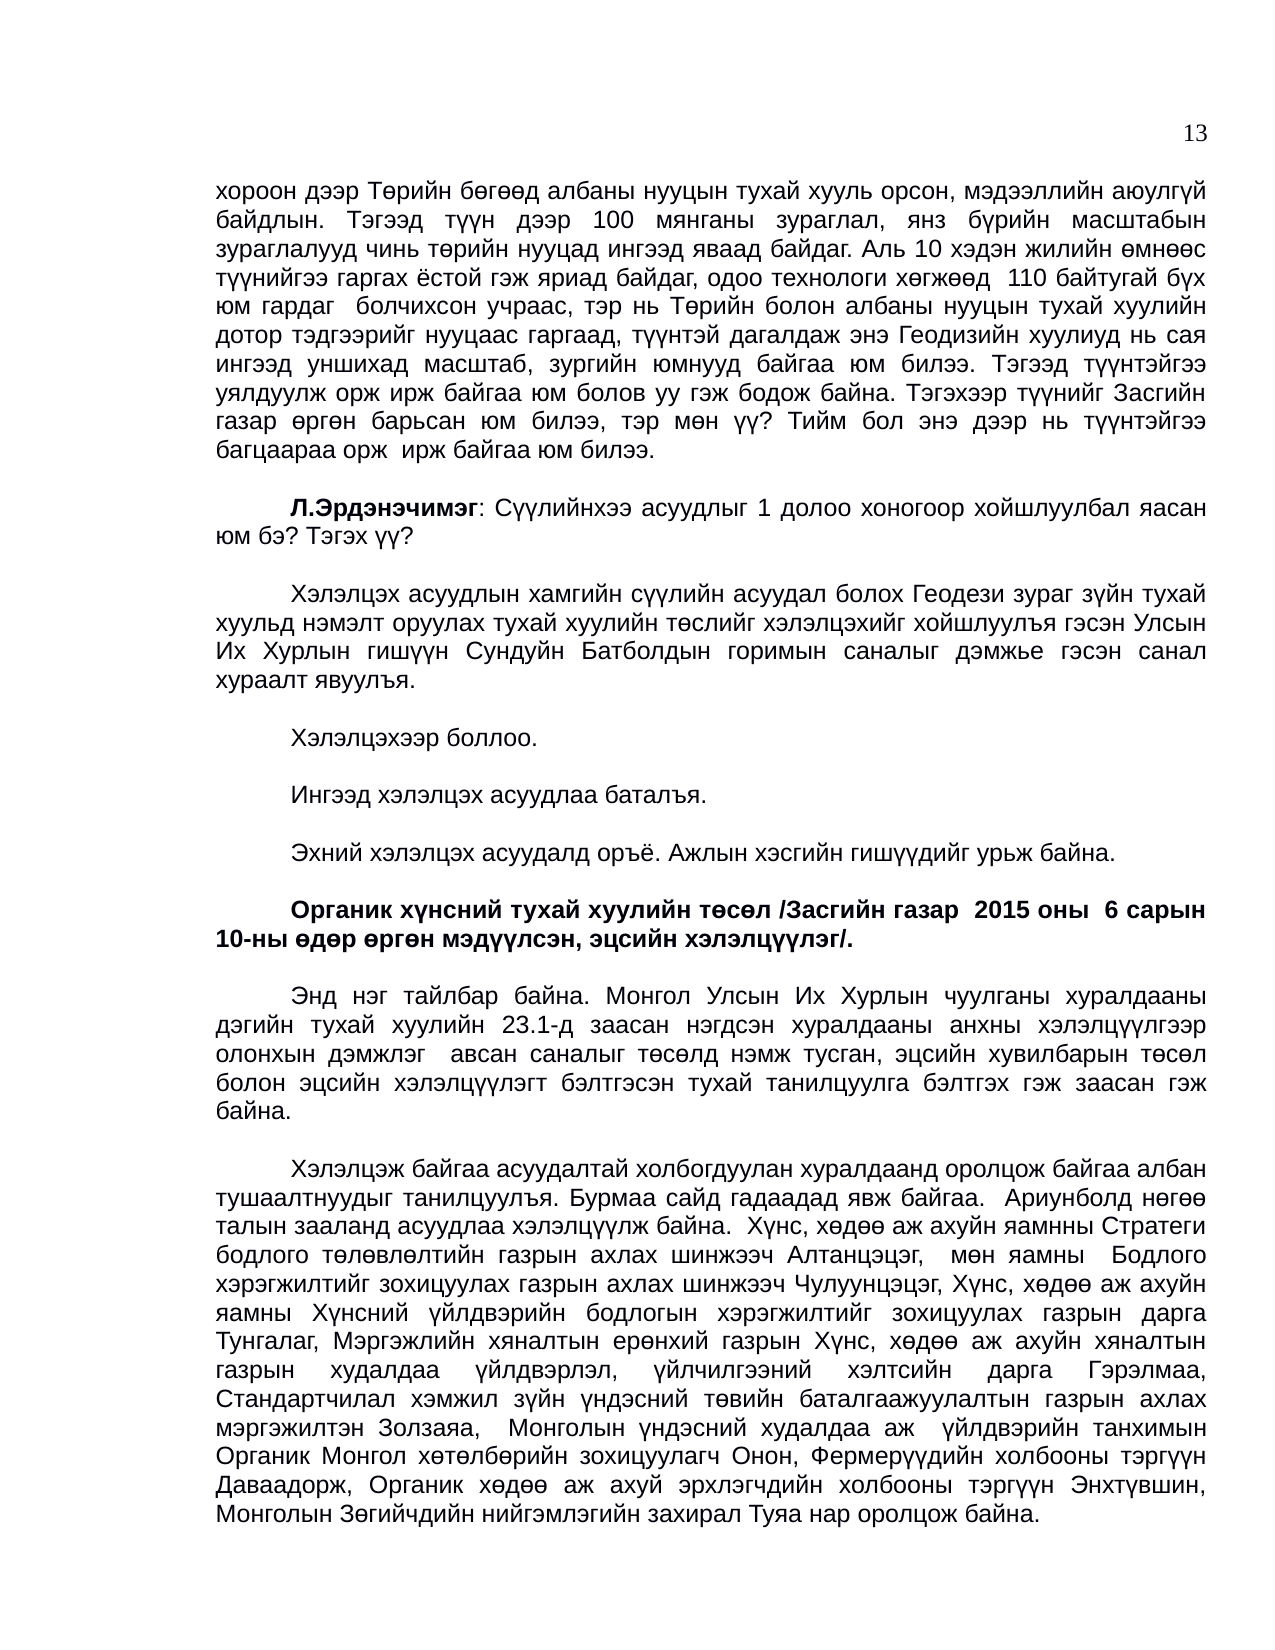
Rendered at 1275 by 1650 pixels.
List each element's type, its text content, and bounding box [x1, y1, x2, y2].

text Хэлэлцэж байгаа асуудалтай холбогдуулан хуралдаанд оролцож байгаа албан тушаалтнуудыг танилцуулъя. Бурмаа сайд гадаадад явж байгаа. Ариунболд нөгөө талын зааланд асуудлаа хэлэлцүүлж байна. Хүнс, хөдөө аж ахуйн яамнны Стратеги бодлого төлөвлөлтийн газрын ахлах шинжээч Алтанцэцэг, мөн яамны Бодлого хэрэгжилтийг зохицуулах газрын ахлах шинжээч Чулуунцэцэг, Хүнс, хөдөө аж ахуйн яамны Хүнсний үйлдвэрийн бодлогын хэрэгжилтийг зохицуулах газрын дарга Тунгалаг, Мэргэжлийн хяналтын ерөнхий газрын Хүнс, хөдөө аж ахуйн хяналтын газрын худалдаа үйлдвэрлэл, үйлчилгээний хэлтсийн дарга Гэрэлмаа, Стандартчилал хэмжил зүйн үндэсний төвийн баталгаажуулалтын газрын ахлах мэргэжилтэн Золзаяа, Монголын үндэсний худалдаа аж үйлдвэрийн танхимын Органик Монгол хөтөлбөрийн зохицуулагч Онон, Фермерүүдийн холбооны тэргүүн Даваадорж, Органик хөдөө аж ахуй эрхлэгчдийн холбооны тэргүүн Энхтүвшин, Монголын Зөгийчдийн нийгэмлэгийн захирал Туяа нар оролцож байна. [215, 1154, 1208, 1528]
text Хэлэлцэхээр боллоо. [215, 723, 1208, 751]
text Хэлэлцэх асуудлын хамгийн сүүлийн асуудал болох Геодези зураг зүйн тухай хуульд нэмэлт оруулах тухай хуулийн төслийг хэлэлцэхийг хойшлуулъя гэсэн Улсын Их Хурлын гишүүн Сундуйн Батболдын горимын саналыг дэмжье гэсэн санал хураалт явуулъя. [215, 579, 1208, 694]
text Эхний хэлэлцэх асуудалд оръё. Ажлын хэсгийн гишүүдийг урьж байна. [215, 838, 1208, 866]
text Л.Эрдэнэчимэг: Сүүлийнхээ асуудлыг 1 долоо хоногоор хойшлуулбал яасан юм бэ? Тэгэх үү? [215, 493, 1208, 550]
text Органик хүнсний тухай хуулийн төсөл /Засгийн газар 2015 оны 6 сарын 10-ны өдөр өргөн мэдүүлсэн, эцсийн хэлэлцүүлэг/. [215, 895, 1208, 953]
text Ингээд хэлэлцэх асуудлаа баталъя. [215, 780, 1208, 809]
text Энд нэг тайлбар байна. Монгол Улсын Их Хурлын чуулганы хуралдааны дэгийн тухай хуулийн 23.1-д заасан нэгдсэн хуралдааны анхны хэлэлцүүлгээр олонхын дэмжлэг авсан саналыг төсөлд нэмж тусган, эцсийн хувилбарын төсөл болон эцсийн хэлэлцүүлэгт бэлтгэсэн тухай танилцуулга бэлтгэх гэж заасан гэж байна. [215, 981, 1208, 1125]
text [215, 176, 1208, 464]
